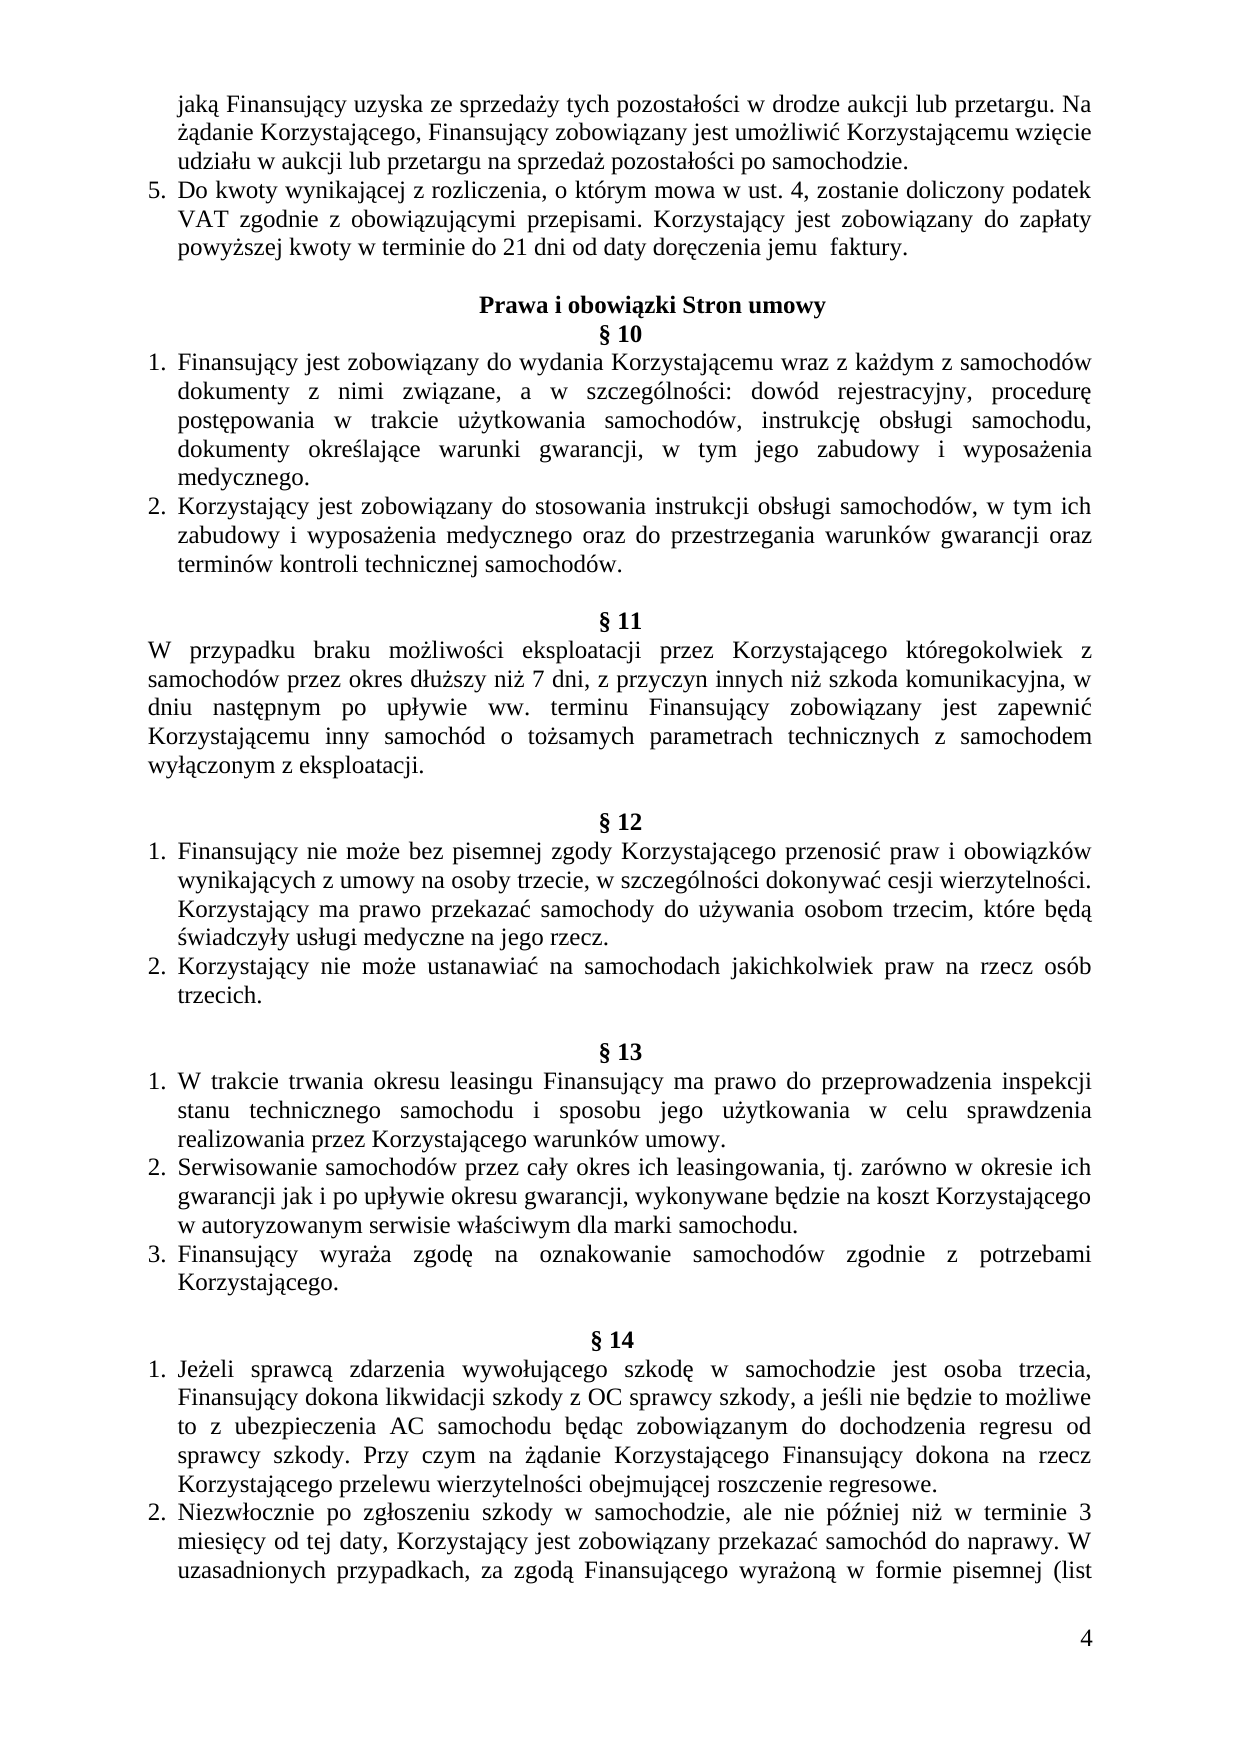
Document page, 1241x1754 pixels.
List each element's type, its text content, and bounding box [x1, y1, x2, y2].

text W przypadku braku możliwości eksploatacji przez Korzystającego któregokolwiek z samochodów przez okres dłuższy niż 7 dni, z przyczyn innych niż szkoda komunikacyjna, w dniu następnym po upływie ww. terminu Finansujący zobowiązany jest zapewnić Korzystającemu inny samochód o tożsamych parametrach technicznych z samochodem wyłączonym z eksploatacji. [148, 635, 1093, 779]
list Korzystający jest zobowiązany do stosowania instrukcji obsługi samochodów, w tym ich zabudowy i wyposażenia medycznego oraz do przestrzegania warunków gwarancji oraz terminów kontroli technicznej samochodów. [148, 491, 1093, 577]
text § 12 [148, 807, 1093, 836]
list Serwisowanie samochodów przez cały okres ich leasingowania, tj. zarówno w okresie ich gwarancji jak i po upływie okresu gwarancji, wykonywane będzie na koszt Korzystającego w autoryzowanym serwisie właściwym dla marki samochodu. [148, 1152, 1093, 1239]
list Finansujący wyraża zgodę na oznakowanie samochodów zgodnie z potrzebami Korzystającego. [148, 1239, 1093, 1296]
list W trakcie trwania okresu leasingu Finansujący ma prawo do przeprowadzenia inspekcji stanu technicznego samochodu i sposobu jego użytkowania w celu sprawdzenia realizowania przez Korzystającego warunków umowy. [148, 1066, 1093, 1152]
text § 14 [148, 1325, 1093, 1354]
list Finansujący jest zobowiązany do wydania Korzystającemu wraz z każdym z samochodów dokumenty z nimi związane, a w szczególności: dowód rejestracyjny, procedurę postępowania w trakcie użytkowania samochodów, instrukcję obsługi samochodu, dokumenty określające warunki gwarancji, w tym jego zabudowy i wyposażenia medycznego. [148, 347, 1093, 491]
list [148, 89, 1093, 175]
list Jeżeli sprawcą zdarzenia wywołującego szkodę w samochodzie jest osoba trzecia, Finansujący dokona likwidacji szkody z OC sprawcy szkody, a jeśli nie będzie to możliwe to z ubezpieczenia AC samochodu będąc zobowiązanym do dochodzenia regresu od sprawcy szkody. Przy czym na żądanie Korzystającego Finansujący dokona na rzecz Korzystającego przelewu wierzytelności obejmującej roszczenie regresowe. [148, 1354, 1093, 1497]
list Korzystający nie może ustanawiać na samochodach jakichkolwiek praw na rzecz osób trzecich. [148, 951, 1093, 1009]
text § 11 [148, 606, 1093, 635]
list Do kwoty wynikającej z rozliczenia, o którym mowa w ust. 4, zostanie doliczony podatek VAT zgodnie z obowiązującymi przepisami. Korzystający jest zobowiązany do zapłaty powyższej kwoty w terminie do 21 dni od daty doręczenia jemu faktury. [148, 175, 1093, 261]
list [148, 1497, 1093, 1584]
text § 13 [148, 1037, 1093, 1066]
list Finansujący nie może bez pisemnej zgody Korzystającego przenosić praw i obowiązków wynikających z umowy na osoby trzecie, w szczególności dokonywać cesji wierzytelności. Korzystający ma prawo przekazać samochody do używania osobom trzecim, które będą świadczyły usługi medyczne na jego rzecz. [148, 836, 1093, 951]
text Prawa i obowiązki Stron umowy [223, 290, 1093, 319]
text § 10 [148, 319, 1093, 347]
